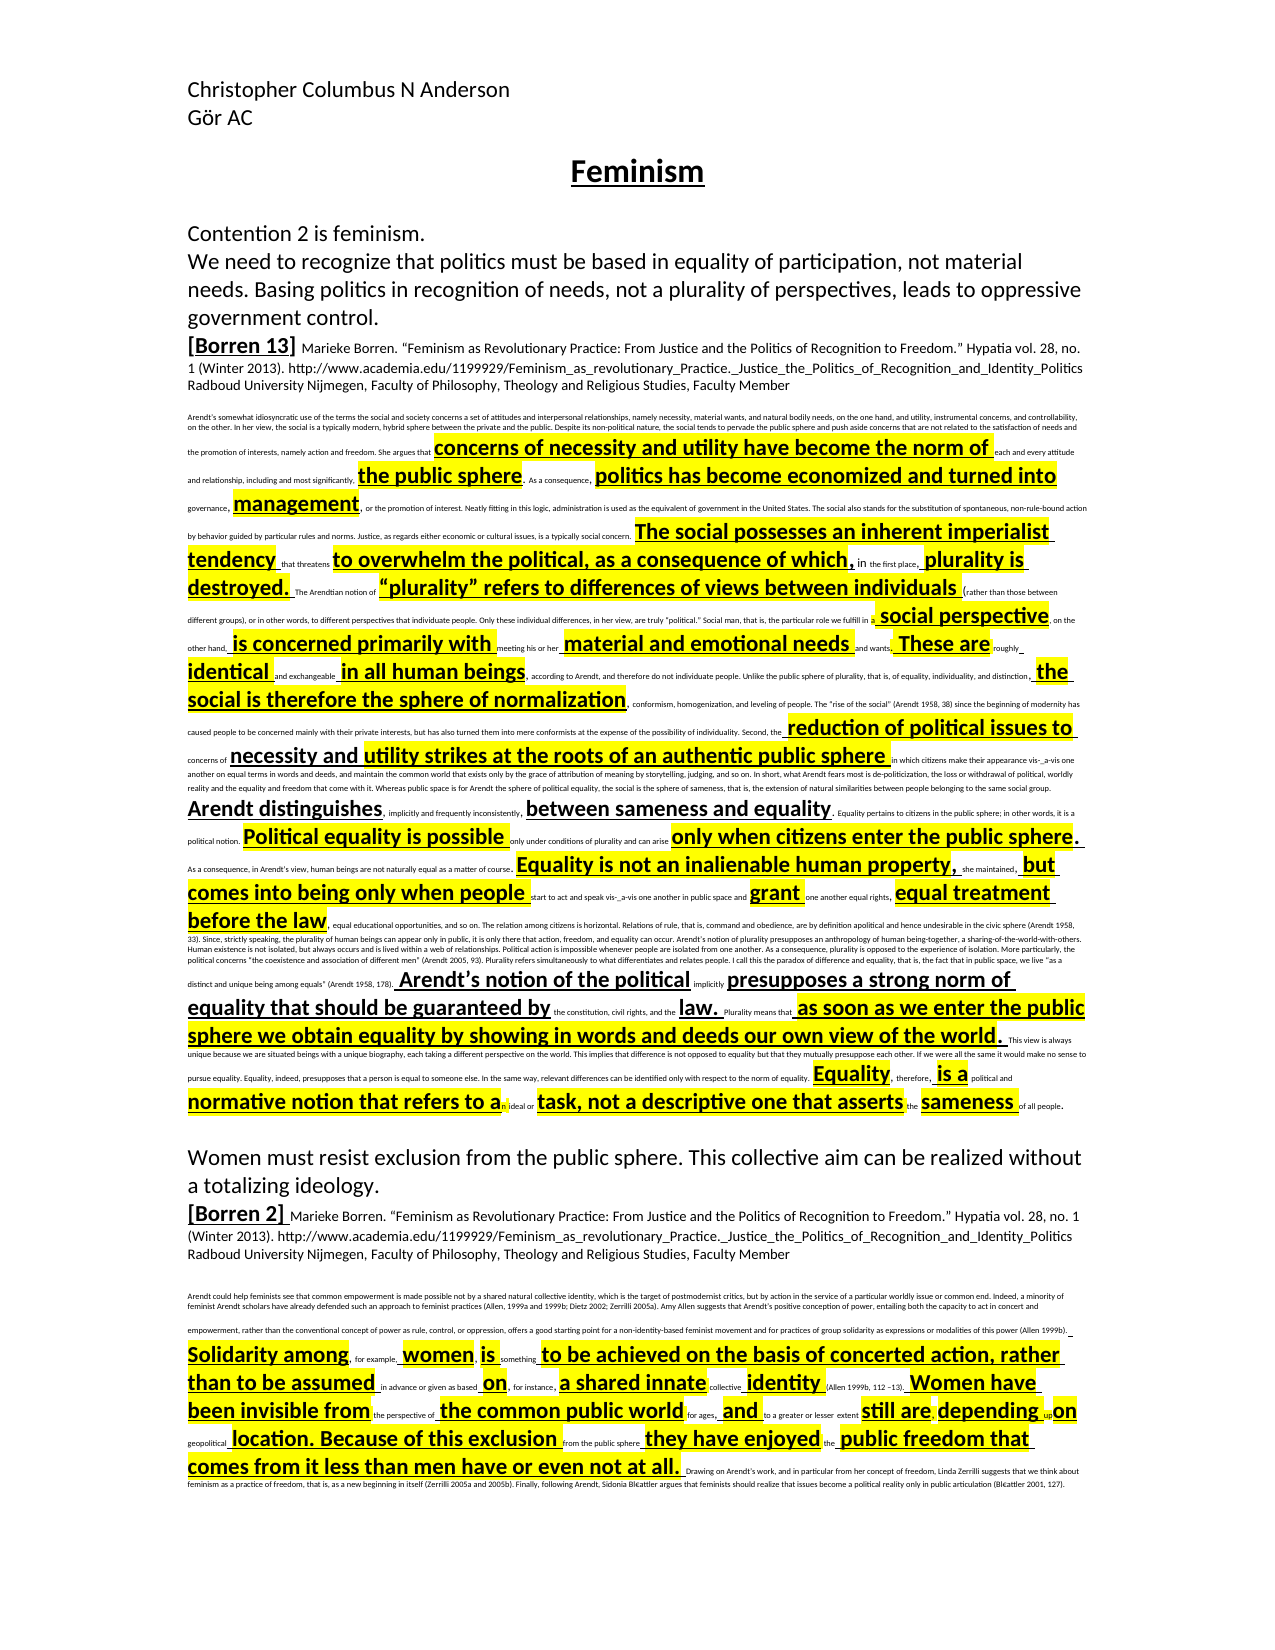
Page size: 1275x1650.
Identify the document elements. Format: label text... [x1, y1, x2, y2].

subtitle Feminism [187, 150, 1087, 191]
text Arendt’s somewhat idiosyncratic use of the terms the social and society concerns a set of attitudes and interpersonal relationships, namely necessity, material wants, and natural bodily needs, on the one hand, and utility, instrumental concerns, and controllability, on the other. In her view, the social is a typically modern, hybrid sphere between the private and the public. Despite its non-political nature, the social tends to pervade the public sphere and push aside concerns that are not related to the satisfaction of needs and the promotion of interests, namely action and freedom. She argues that concerns of necessity and utility have become the norm of each and every attitude and relationship, including and most significantly, the public sphere. As a consequence, politics has become economized and turned into governance, management, or the promotion of interest. Neatly fitting in this logic, administration is used as the equivalent of government in the United States. The social also stands for the substitution of spontaneous, non-rule-bound action by behavior guided by particular rules and norms. Justice, as regards either economic or cultural issues, is a typically social concern. The social possesses an inherent imperialist tendency that threatens to overwhelm the political, as a consequence of which, in the first place, plurality is destroyed. The Arendtian notion of “plurality” refers to differences of views between individuals (rather than those between different groups), or in other words, to different perspectives that individuate people. Only these individual differences, in her view, are truly “political.” Social man, that is, the particular role we fulfill in a social perspective, on the other hand, is concerned primarily with meeting his or her material and emotional needs and wants. These are roughly identical and exchangeable in all human beings, according to Arendt, and therefore do not individuate people. Unlike the public sphere of plurality, that is, of equality, individuality, and distinction, the social is therefore the sphere of normalization, conformism, homogenization, and leveling of people. The “rise of the social” (Arendt 1958, 38) since the beginning of modernity has caused people to be concerned mainly with their private interests, but has also turned them into mere conformists at the expense of the possibility of individuality. Second, the reduction of political issues to concerns of necessity and utility strikes at the roots of an authentic public sphere in which citizens make their appearance vis-_a-vis one another on equal terms in words and deeds, and maintain the common world that exists only by the grace of attribution of meaning by storytelling, judging, and so on. In short, what Arendt fears most is de-politicization, the loss or withdrawal of political, worldly reality and the equality and freedom that come with it. Whereas public space is for Arendt the sphere of political equality, the social is the sphere of sameness, that is, the extension of natural similarities between people belonging to the same social group. Arendt distinguishes, implicitly and frequently inconsistently, between sameness and equality. Equality pertains to citizens in the public sphere; in other words, it is a political notion. Political equality is possible only under conditions of plurality and can arise only when citizens enter the public sphere. As a consequence, in Arendt’s view, human beings are not naturally equal as a matter of course. Equality is not an inalienable human property, she maintained, but comes into being only when people start to act and speak vis-_a-vis one another in public space and grant one another equal rights, equal treatment before the law, equal educational opportunities, and so on. The relation among citizens is horizontal. Relations of rule, that is, command and obedience, are by definition apolitical and hence undesirable in the civic sphere (Arendt 1958, 33). Since, strictly speaking, the plurality of human beings can appear only in public, it is only there that action, freedom, and equality can occur. Arendt’s notion of plurality presupposes an anthropology of human being-together, a sharing-of-the-world-with-others. Human existence is not isolated, but always occurs and is lived within a web of relationships. Political action is impossible whenever people are isolated from one another. As a consequence, plurality is opposed to the experience of isolation. More particularly, the political concerns “the coexistence and association of different men” (Arendt 2005, 93). Plurality refers simultaneously to what differentiates and relates people. I call this the paradox of difference and equality, that is, the fact that in public space, we live “as a distinct and unique being among equals” (Arendt 1958, 178). Arendt’s notion of the political implicitly presupposes a strong norm of equality that should be guaranteed by the constitution, civil rights, and the law. Plurality means that as soon as we enter the public sphere we obtain equality by showing in words and deeds our own view of the world. This view is always unique because we are situated beings with a unique biography, each taking a different perspective on the world. This implies that difference is not opposed to equality but that they mutually presuppose each other. If we were all the same it would make no sense to pursue equality. Equality, indeed, presupposes that a person is equal to someone else. In the same way, relevant differences can be identified only with respect to the norm of equality. Equality, therefore, is a political and normative notion that refers to an ideal or task, not a descriptive one that asserts the sameness of all people. [187, 412, 1087, 1116]
text Women must resist exclusion from the public sphere. This collective aim can be realized without a totalizing ideology. [187, 1143, 1087, 1199]
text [187, 1291, 1087, 1490]
text [Borren 2] Marieke Borren. “Feminism as Revolutionary Practice: From Justice and the Politics of Recognition to Freedom.” Hypatia vol. 28, no. 1 (Winter 2013). http://www.academia.edu/1199929/Feminism_as_revolutionary_Practice._Justice_the_Politics_of_Recognition_and_Identity_Politics Radboud University Nijmegen, Faculty of Philosophy, Theology and Religious Studies, Faculty Member [187, 1199, 1087, 1263]
text We need to recognize that politics must be based in equality of participation, not material needs. Basing politics in recognition of needs, not a plurality of perspectives, leads to oppressive government control. [187, 247, 1087, 331]
text Contention 2 is feminism. [187, 219, 1087, 247]
text [Borren 13] Marieke Borren. “Feminism as Revolutionary Practice: From Justice and the Politics of Recognition to Freedom.” Hypatia vol. 28, no. 1 (Winter 2013). http://www.academia.edu/1199929/Feminism_as_revolutionary_Practice._Justice_the_Politics_of_Recognition_and_Identity_Politics Radboud University Nijmegen, Faculty of Philosophy, Theology and Religious Studies, Faculty Member [187, 331, 1087, 394]
